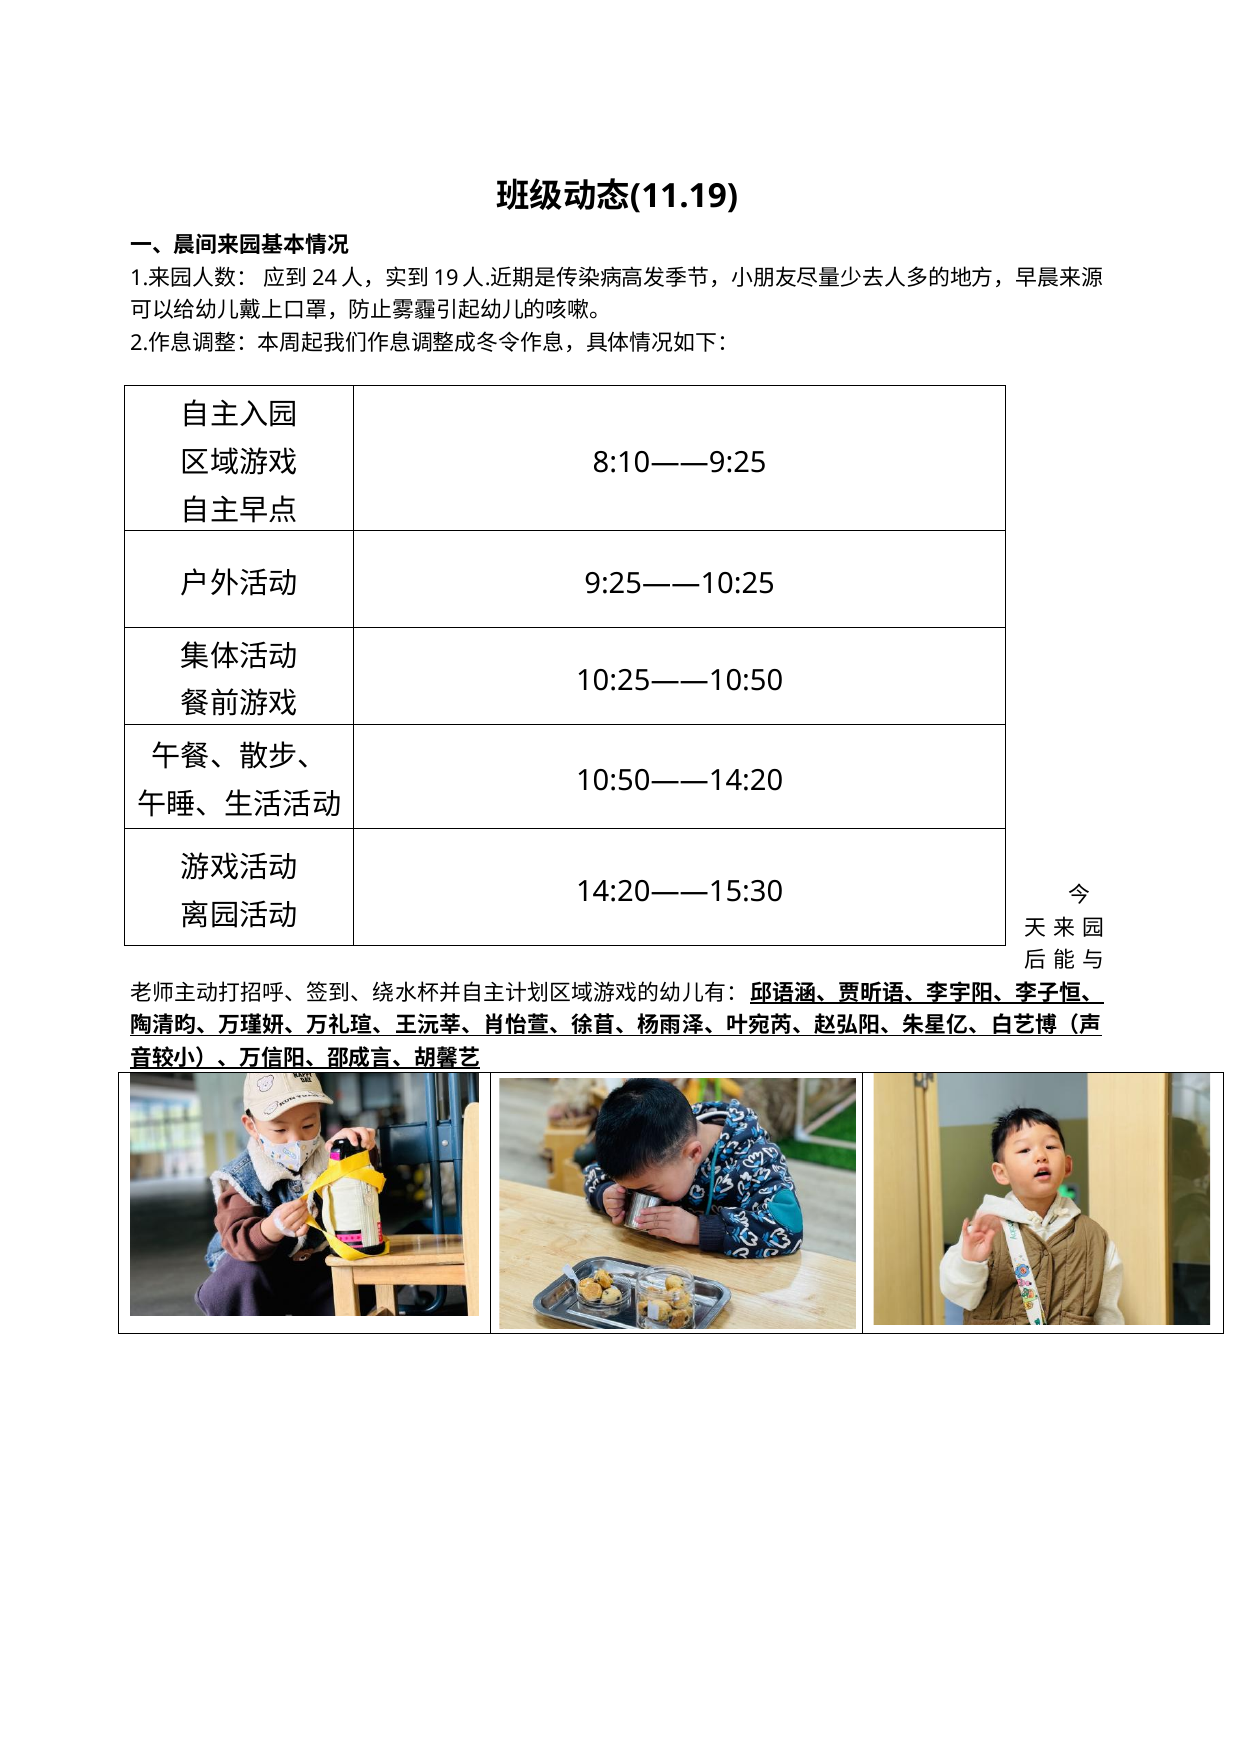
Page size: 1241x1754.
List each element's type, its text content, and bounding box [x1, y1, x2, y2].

table_cell 游戏活动 离园活动 [125, 829, 353, 945]
table_cell 9:25——10:25 [354, 531, 1005, 627]
table_header 自主入园 区域游戏 自主早点 [125, 386, 353, 530]
table_header 8:10——9:25 [354, 386, 1005, 530]
text 班级动态(11.19) [130, 162, 1104, 227]
text 今天来园后能与老师主动打招呼、签到、绕水杯并自主计划区域游戏的幼儿有：邱语涵、贾昕语、李宇阳、李子恒、陶清昀、万瑾妍、万礼瑄、王沅莘、肖怡萱、徐苜、杨雨泽、叶宛芮、赵弘阳、朱星亿、白艺博（声音较小）、万信阳、邵成言、胡馨艺 [130, 877, 1104, 1072]
table_cell 集体活动 餐前游戏 [125, 628, 353, 723]
table_header [491, 1073, 862, 1333]
table_cell 10:50——14:20 [354, 725, 1005, 827]
table_cell 14:20——15:30 [354, 829, 1005, 945]
text 2.作息调整：本周起我们作息调整成冬令作息，具体情况如下： [130, 324, 1104, 357]
table_cell 10:25——10:50 [354, 628, 1005, 723]
picture [130, 1073, 479, 1316]
picture [499, 1078, 856, 1329]
table_header [119, 1073, 490, 1333]
table_header [863, 1073, 1223, 1333]
text 一、晨间来园基本情况 [130, 227, 1104, 259]
table_cell 户外活动 [125, 531, 353, 627]
picture [873, 1073, 1211, 1325]
table_cell 午餐、散步、 午睡、生活活动 [125, 725, 353, 827]
text 1.来园人数： 应到24人，实到19人.近期是传染病高发季节，小朋友尽量少去人多的地方，早晨来源可以给幼儿戴上口罩，防止雾霾引起幼儿的咳嗽。 [130, 259, 1104, 324]
